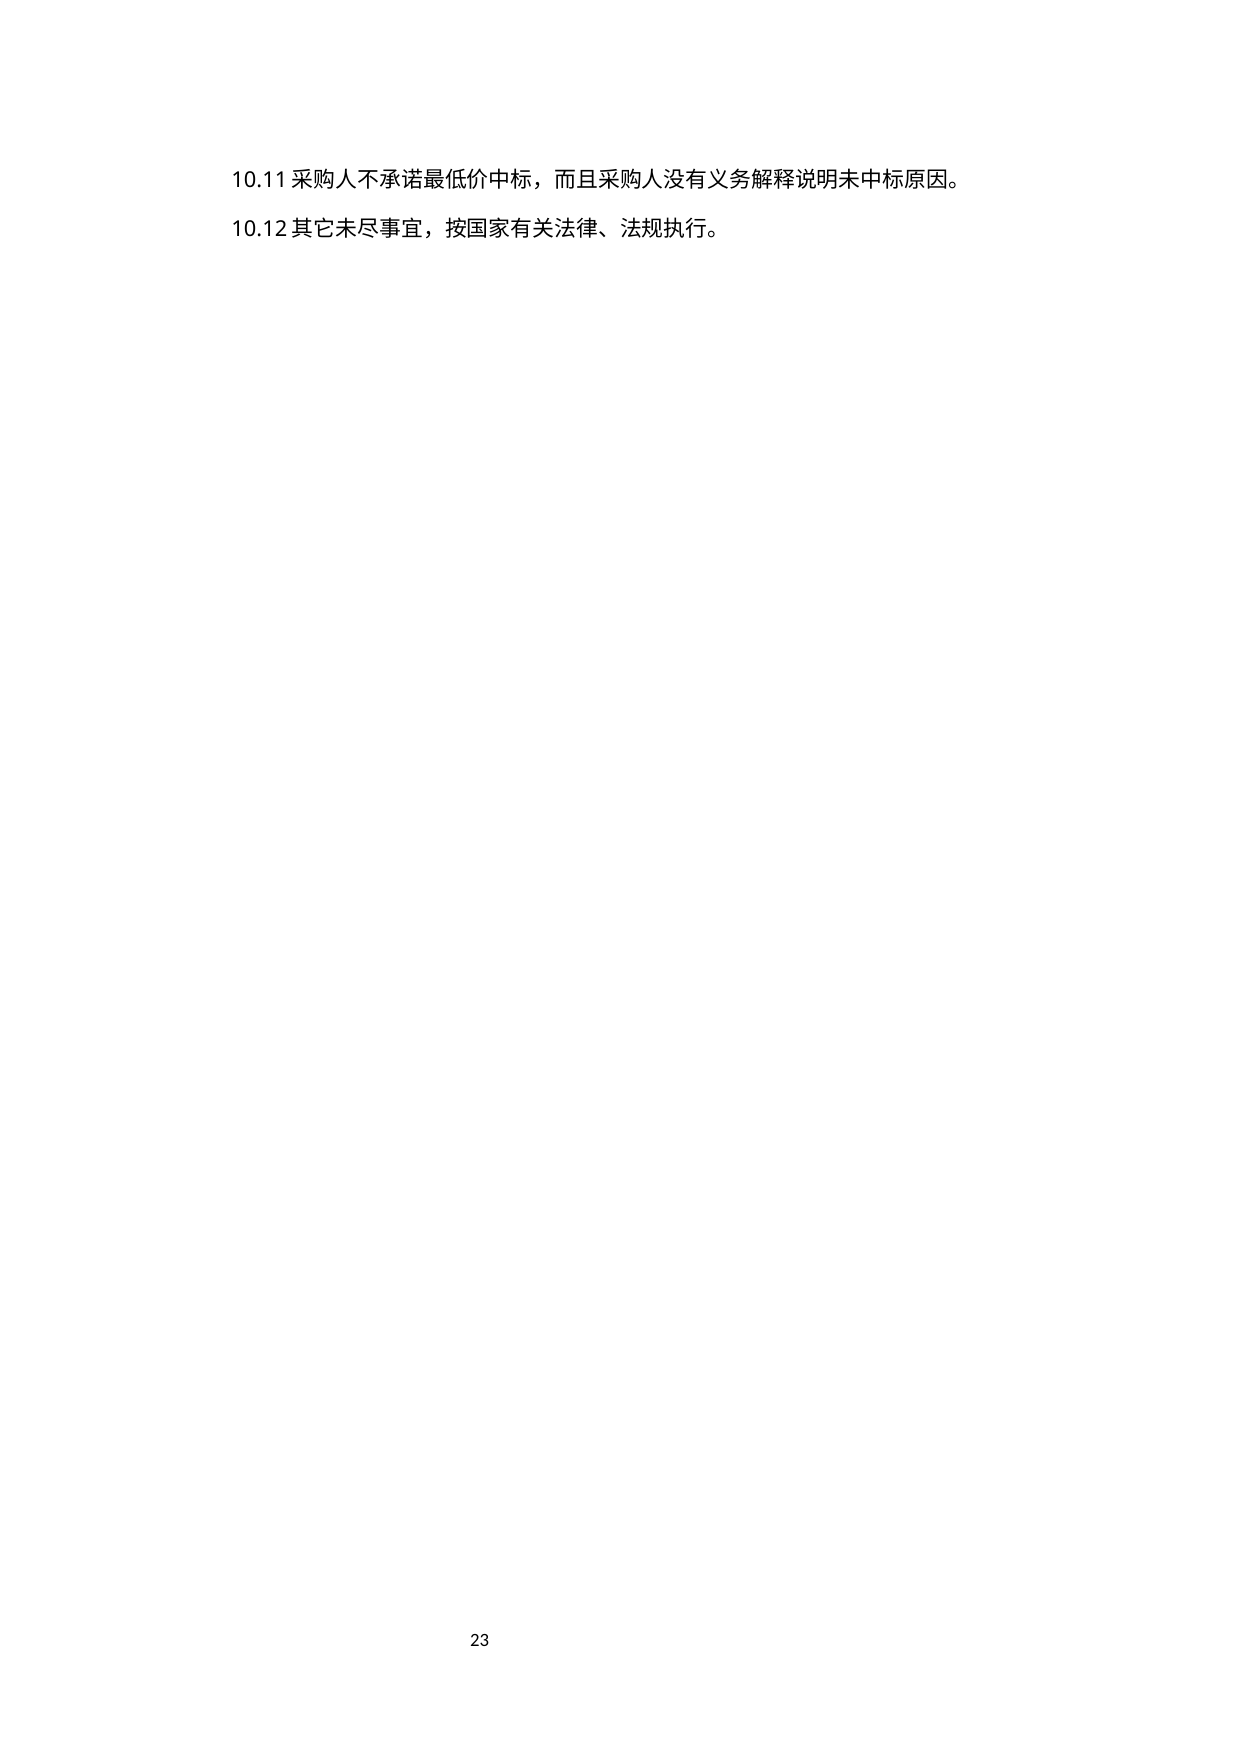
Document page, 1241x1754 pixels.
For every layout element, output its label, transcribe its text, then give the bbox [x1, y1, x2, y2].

text 10.11采购人不承诺最低价中标，而且采购人没有义务解释说明未中标原因。 [187, 162, 1053, 194]
text 10.12其它未尽事宜，按国家有关法律、法规执行。 [187, 210, 1053, 243]
